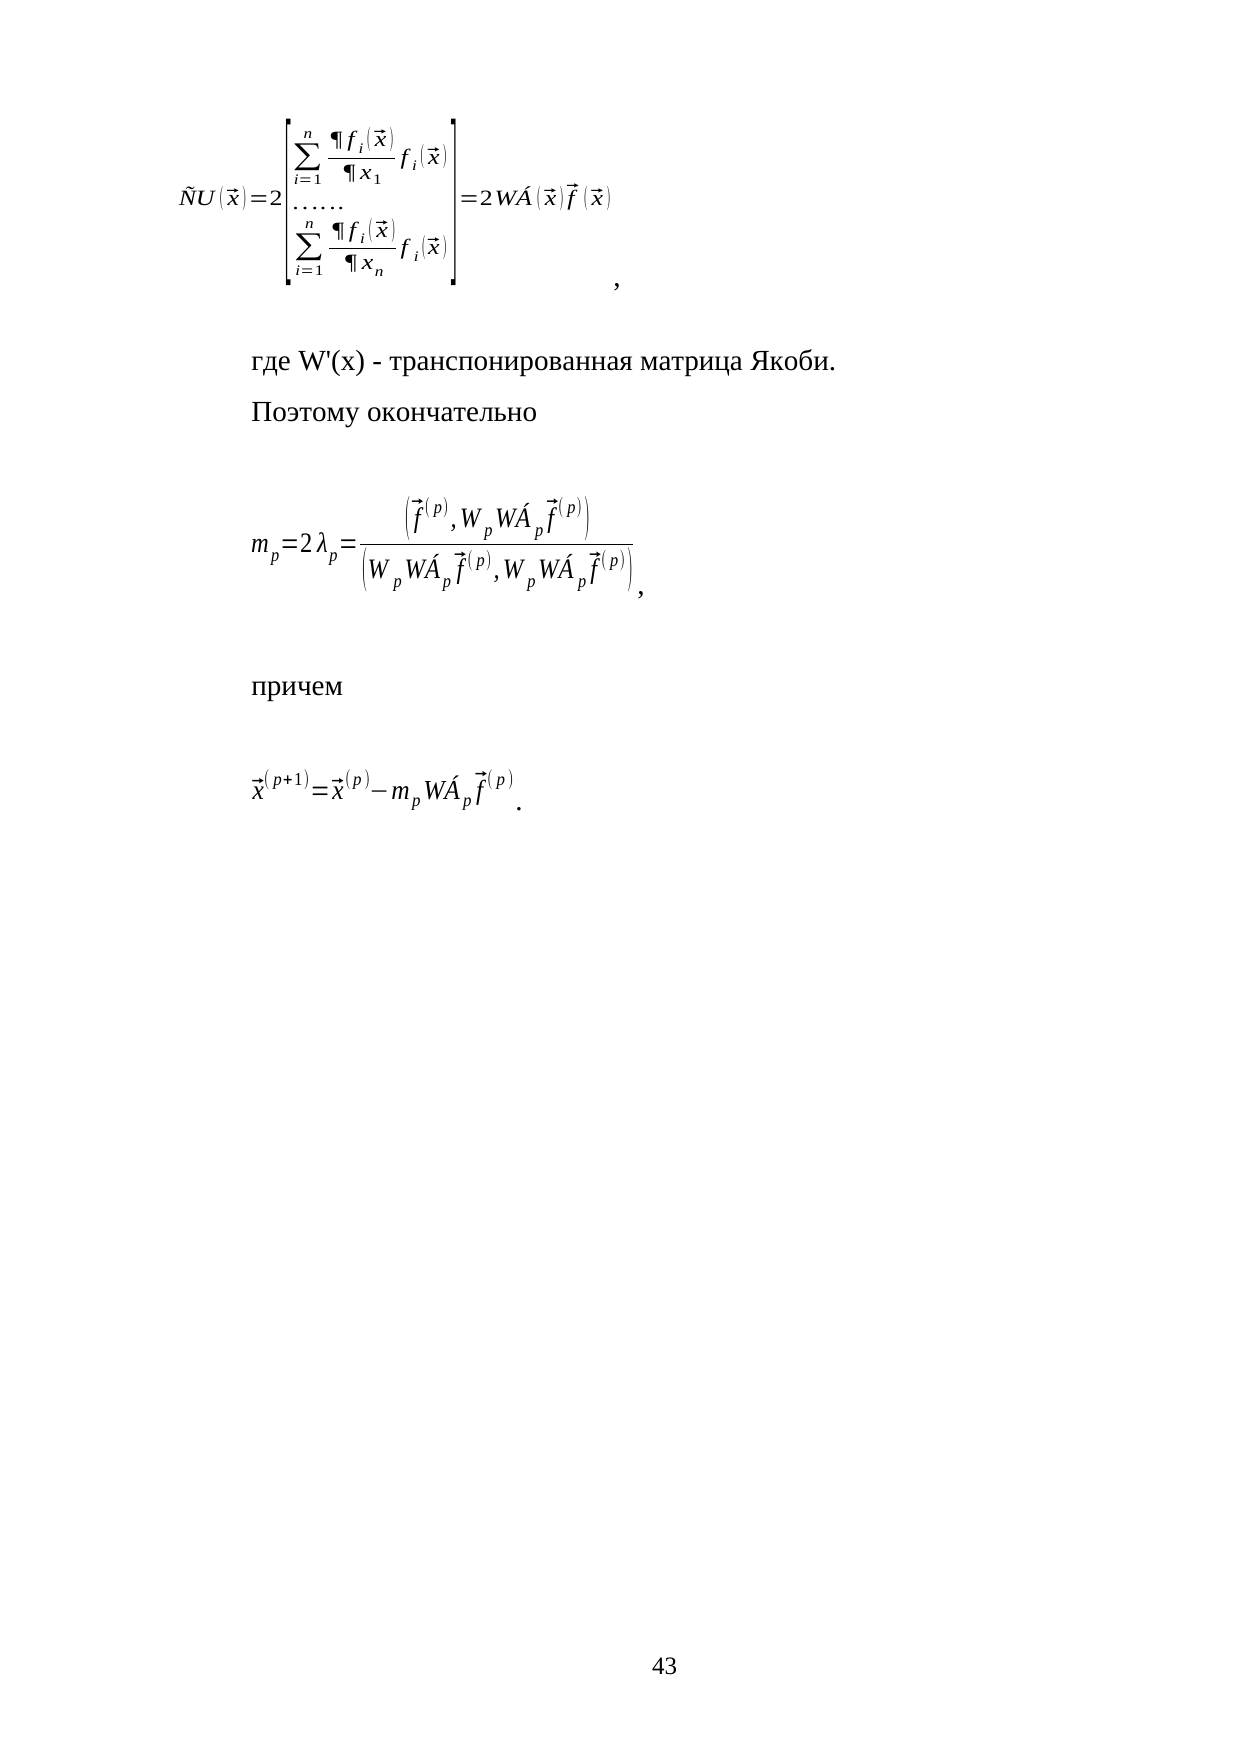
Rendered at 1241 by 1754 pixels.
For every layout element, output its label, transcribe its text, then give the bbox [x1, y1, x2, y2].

text где W'(x) - транспонированная матрица Якоби. [177, 343, 1152, 377]
text , [177, 494, 1152, 601]
text . [177, 768, 1152, 817]
text причем [177, 668, 1152, 701]
text Поэтому окончательно [177, 394, 1152, 427]
